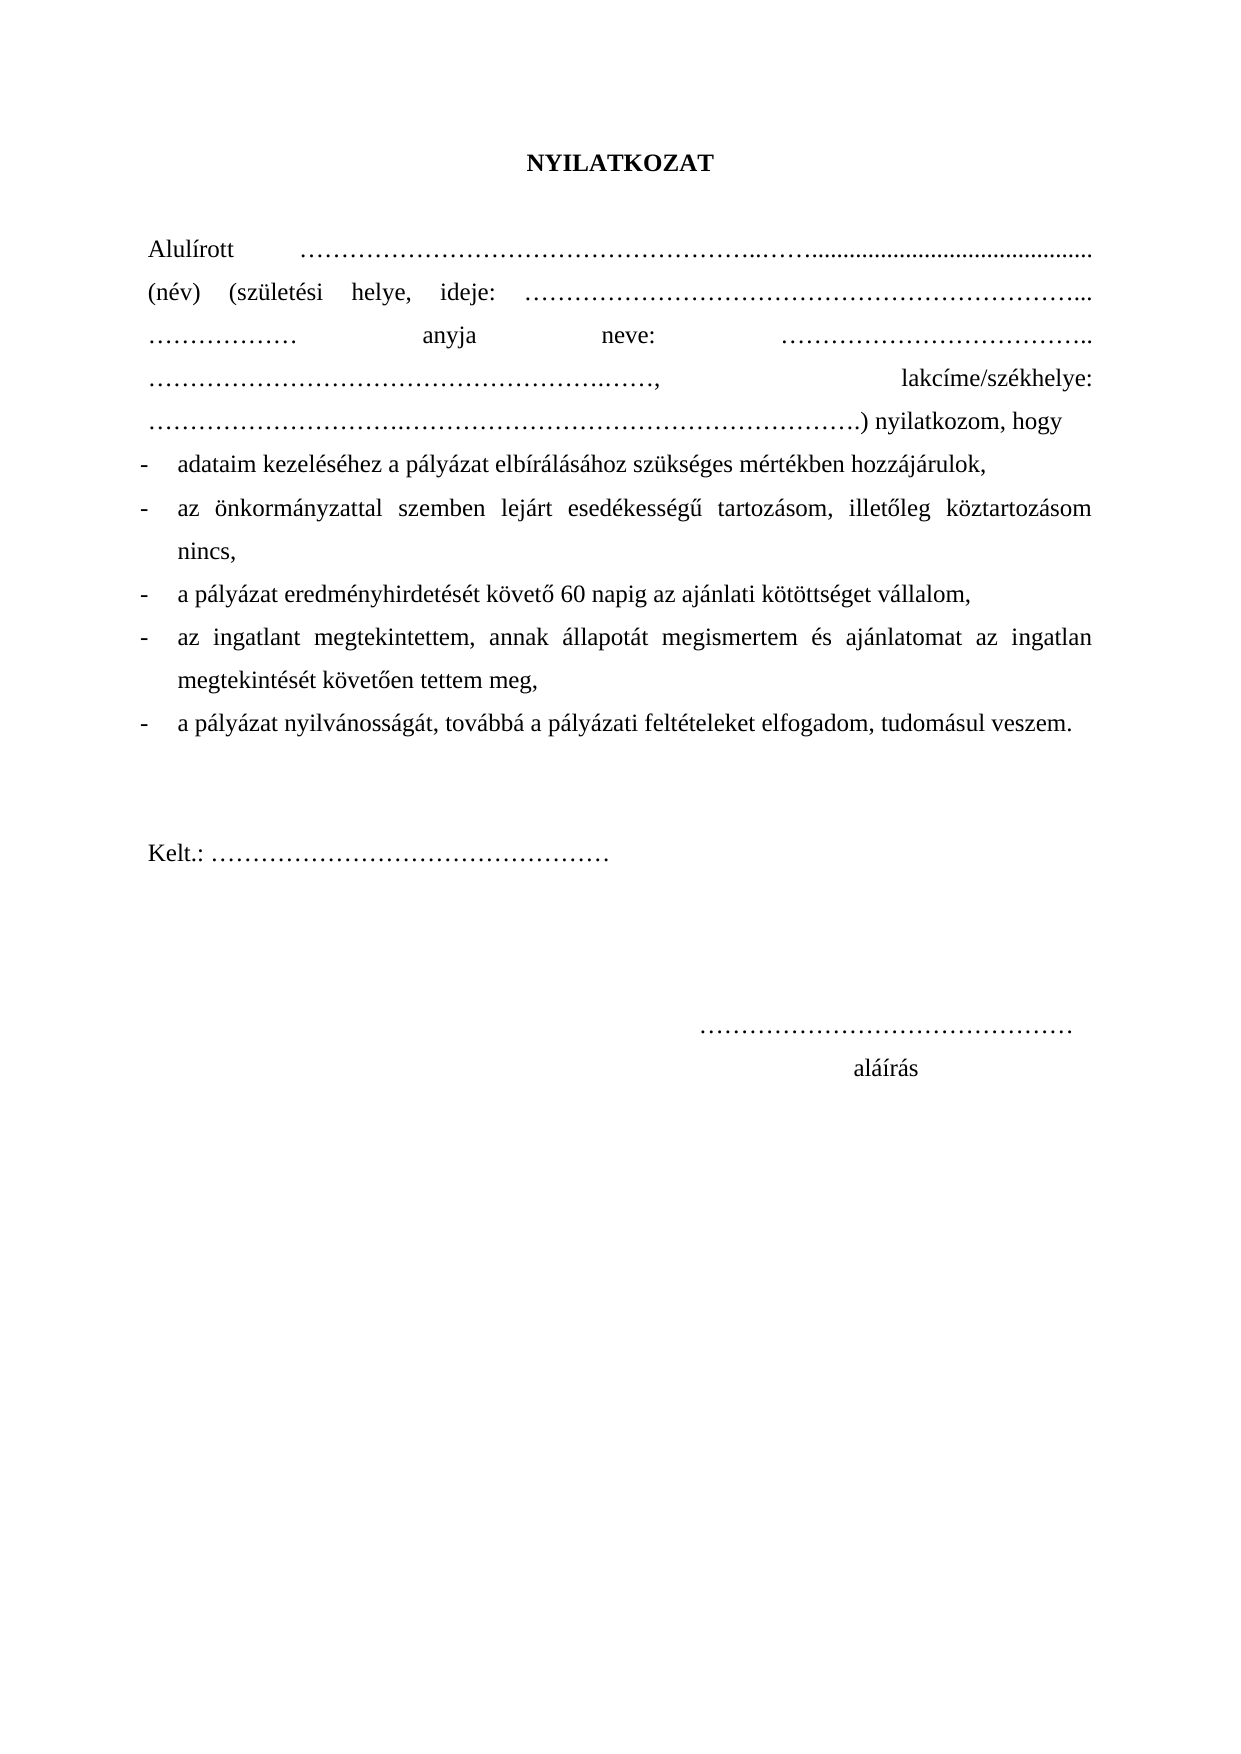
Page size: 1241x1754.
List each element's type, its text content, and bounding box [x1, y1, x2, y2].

list az önkormányzattal szemben lejárt esedékességű tartozásom, illetőleg köztartozásom nincs, [140, 493, 1093, 564]
text ……………………………………… [148, 1010, 1093, 1039]
list a pályázat nyilvánosságát, továbbá a pályázati feltételeket elfogadom, tudomásul veszem. [140, 708, 1093, 737]
list adataim kezeléséhez a pályázat elbírálásához szükséges mértékben hozzájárulok, [140, 449, 1093, 478]
text aláírás [148, 1053, 1093, 1082]
list a pályázat eredményhirdetését követő 60 napig az ajánlati kötöttséget vállalom, [140, 579, 1093, 608]
text Kelt.: ………………………………………… [148, 838, 1093, 866]
list az ingatlant megtekintettem, annak állapotát megismertem és ajánlatomat az ingatlan megtekintését követően tettem meg, [140, 622, 1093, 694]
text NYILATKOZAT [148, 148, 1093, 176]
text Alulírott ………………………………………………..……............................................. (név) (születési helye, ideje: …………………………………………………………...……………… anyja neve: ………………………………..……………………………………………….……, lakcíme/székhelye: ………………………….……………………………………………….) nyilatkozom, hogy [148, 234, 1093, 435]
